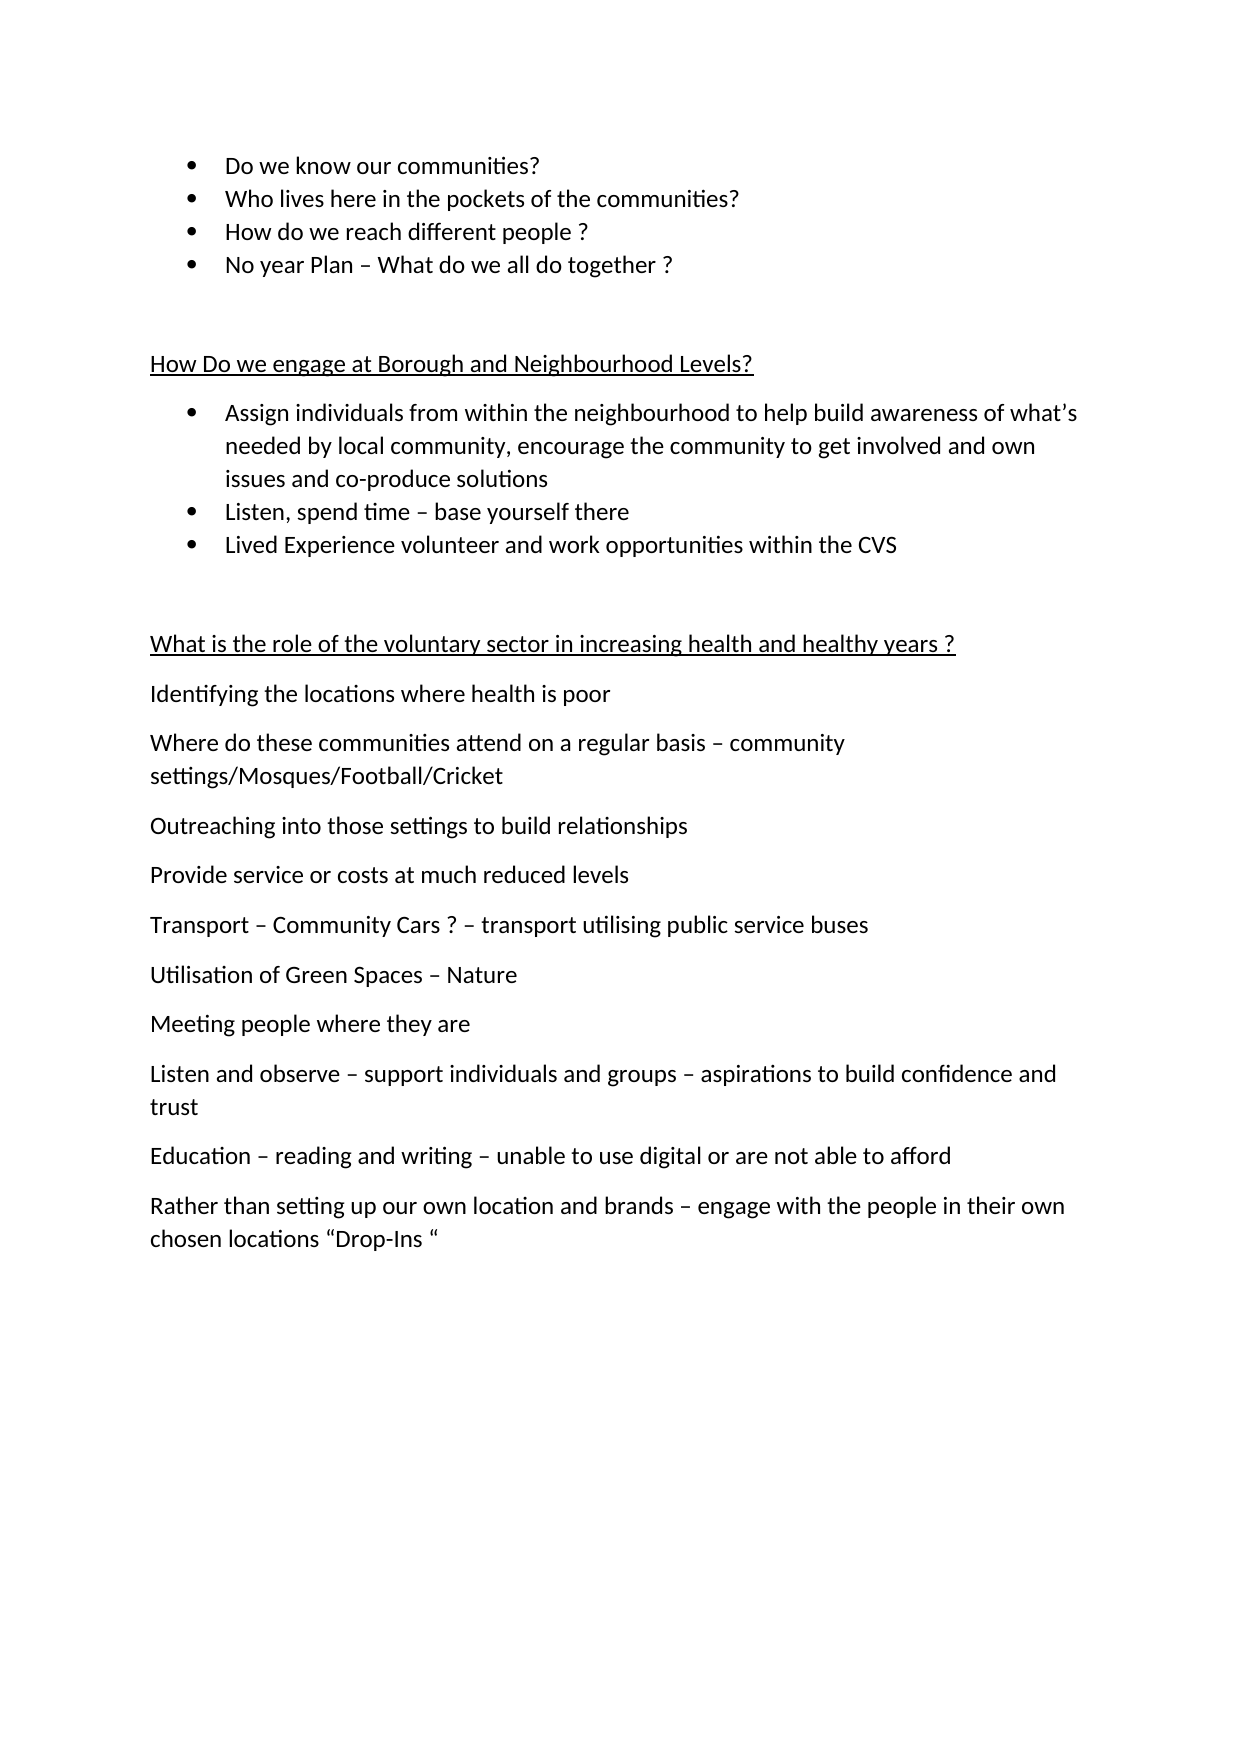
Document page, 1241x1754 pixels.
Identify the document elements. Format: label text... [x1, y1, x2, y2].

text How Do we engage at Borough and Neighbourhood Levels? [150, 348, 1090, 378]
text Education – reading and writing – unable to use digital or are not able to afford [150, 1140, 1090, 1171]
list How do we reach different people ? [187, 216, 1090, 246]
list Assign individuals from within the neighbourhood to help build awareness of what’s needed by local community, encourage the community to get involved and own issues and co-produce solutions [187, 397, 1090, 494]
list No year Plan – What do we all do together ? [187, 249, 1090, 279]
text Listen and observe – support individuals and groups – aspirations to build confidence and trust [150, 1058, 1090, 1121]
list Listen, spend time – base yourself there [187, 496, 1090, 527]
text Transport – Community Cars ? – transport utilising public service buses [150, 909, 1090, 940]
text Utilisation of Green Spaces – Nature [150, 959, 1090, 989]
text Where do these communities attend on a regular basis – community settings/Mosques/Football/Cricket [150, 727, 1090, 791]
text Rather than setting up our own location and brands – engage with the people in their own chosen locations “Drop-Ins “ [150, 1190, 1090, 1253]
list Do we know our communities? [187, 150, 1090, 181]
list Lived Experience volunteer and work opportunities within the CVS [187, 529, 1090, 560]
list Who lives here in the pockets of the communities? [187, 183, 1090, 213]
text What is the role of the voluntary sector in increasing health and healthy years ? [150, 628, 1090, 659]
text Outreaching into those settings to build relationships [150, 810, 1090, 841]
text Provide service or costs at much reduced levels [150, 859, 1090, 890]
text Identifying the locations where health is poor [150, 678, 1090, 708]
text Meeting people where they are [150, 1008, 1090, 1039]
